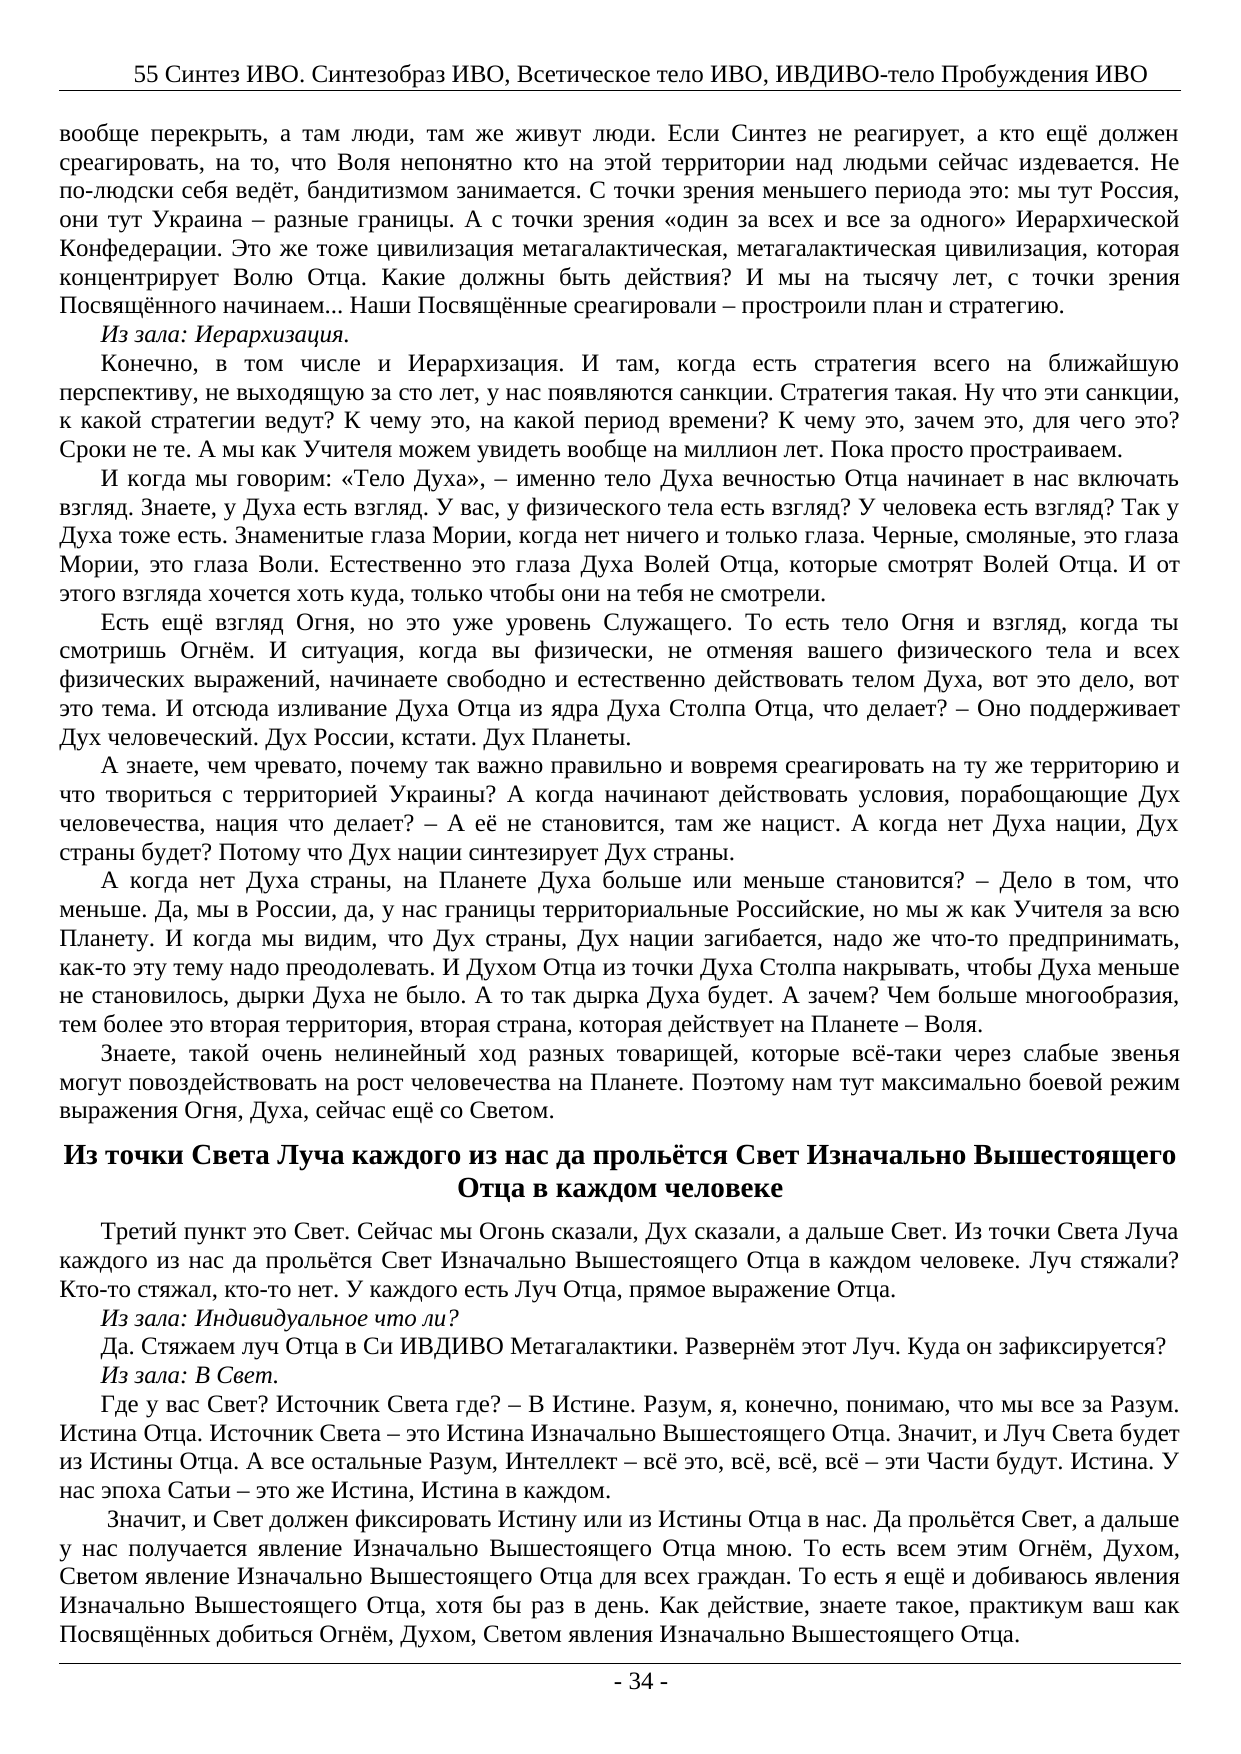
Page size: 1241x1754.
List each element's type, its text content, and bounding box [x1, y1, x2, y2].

subtitle Из точки Света Луча каждого из нас да прольётся Свет Изначально Вышестоящего Отца в каждом человеке [59, 1137, 1181, 1204]
text А когда нет Духа страны, на Планете Духа больше или меньше становится? – Дело в том, что меньше. Да, мы в России, да, у нас границы территориальные Российские, но мы ж как Учителя за всю Планету. И когда мы видим, что Дух страны, Дух нации загибается, надо же что-то предпринимать, как-то эту тему надо преодолевать. И Духом Отца из точки Духа Столпа накрывать, чтобы Духа меньше не становилось, дырки Духа не было. А то так дырка Духа будет. А зачем? Чем больше многообразия, тем более это вторая территория, вторая страна, которая действует на Планете – Воля. [59, 866, 1181, 1038]
text Из зала: Индивидуальное что ли? [59, 1303, 1181, 1331]
text Третий пункт это Свет. Сейчас мы Огонь сказали, Дух сказали, а дальше Свет. Из точки Света Луча каждого из нас да прольётся Свет Изначально Вышестоящего Отца в каждом человеке. Луч стяжали? Кто-то стяжал, кто-то нет. У каждого есть Луч Отца, прямое выражение Отца. [59, 1216, 1181, 1303]
text Конечно, в том числе и Иерархизация. И там, когда есть стратегия всего на ближайшую перспективу, не выходящую за сто лет, у нас появляются санкции. Стратегия такая. Ну что эти санкции, к какой стратегии ведут? К чему это, на какой период времени? К чему это, зачем это, для чего это? Сроки не те. А мы как Учителя можем увидеть вообще на миллион лет. Пока просто простраиваем. [59, 348, 1181, 463]
text Есть ещё взгляд Огня, но это уже уровень Служащего. То есть тело Огня и взгляд, когда ты смотришь Огнём. И ситуация, когда вы физически, не отменяя вашего физического тела и всех физических выражений, начинаете свободно и естественно действовать телом Духа, вот это дело, вот это тема. И отсюда изливание Духа Отца из ядра Духа Столпа Отца, что делает? – Оно поддерживает Дух человеческий. Дух России, кстати. Дух Планеты. [59, 607, 1181, 751]
text Значит, и Свет должен фиксировать Истину или из Истины Отца в нас. Да прольётся Свет, а дальше у нас получается явление Изначально Вышестоящего Отца мною. То есть всем этим Огнём, Духом, Светом явление Изначально Вышестоящего Отца для всех граждан. То есть я ещё и добиваюсь явления Изначально Вышестоящего Отца, хотя бы раз в день. Как действие, знаете такое, практикум ваш как Посвящённых добиться Огнём, Духом, Светом явления Изначально Вышестоящего Отца. [59, 1504, 1181, 1648]
text И когда мы говорим: «Тело Духа», – именно тело Духа вечностью Отца начинает в нас включать взгляд. Знаете, у Духа есть взгляд. У вас, у физического тела есть взгляд? У человека есть взгляд? Так у Духа тоже есть. Знаменитые глаза Мории, когда нет ничего и только глаза. Черные, смоляные, это глаза Мории, это глаза Воли. Естественно это глаза Духа Волей Отца, которые смотрят Волей Отца. И от этого взгляда хочется хоть куда, только чтобы они на тебя не смотрели. [59, 463, 1181, 607]
text Да. Стяжаем луч Отца в Си ИВДИВО Метагалактики. Развернём этот Луч. Куда он зафиксируется? [59, 1331, 1181, 1360]
text А знаете, чем чревато, почему так важно правильно и вовремя среагировать на ту же территорию и что твориться с территорией Украины? А когда начинают действовать условия, порабощающие Дух человечества, нация что делает? – А её не становится, там же нацист. А когда нет Духа нации, Дух страны будет? Потому что Дух нации синтезирует Дух страны. [59, 751, 1181, 866]
text Из зала: Иерархизация. [59, 319, 1181, 348]
text Где у вас Свет? Источник Света где? – В Истине. Разум, я, конечно, понимаю, что мы все за Разум. Истина Отца. Источник Света – это Истина Изначально Вышестоящего Отца. Значит, и Луч Света будет из Истины Отца. А все остальные Разум, Интеллект – всё это, всё, всё, всё – эти Части будут. Истина. У нас эпоха Сатьи – это же Истина, Истина в каждом. [59, 1389, 1181, 1504]
text Из зала: В Свет. [59, 1360, 1181, 1389]
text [59, 118, 1181, 319]
text Знаете, такой очень нелинейный ход разных товарищей, которые всё-таки через слабые звенья могут повоздействовать на рост человечества на Планете. Поэтому нам тут максимально боевой режим выражения Огня, Духа, сейчас ещё со Светом. [59, 1038, 1181, 1124]
